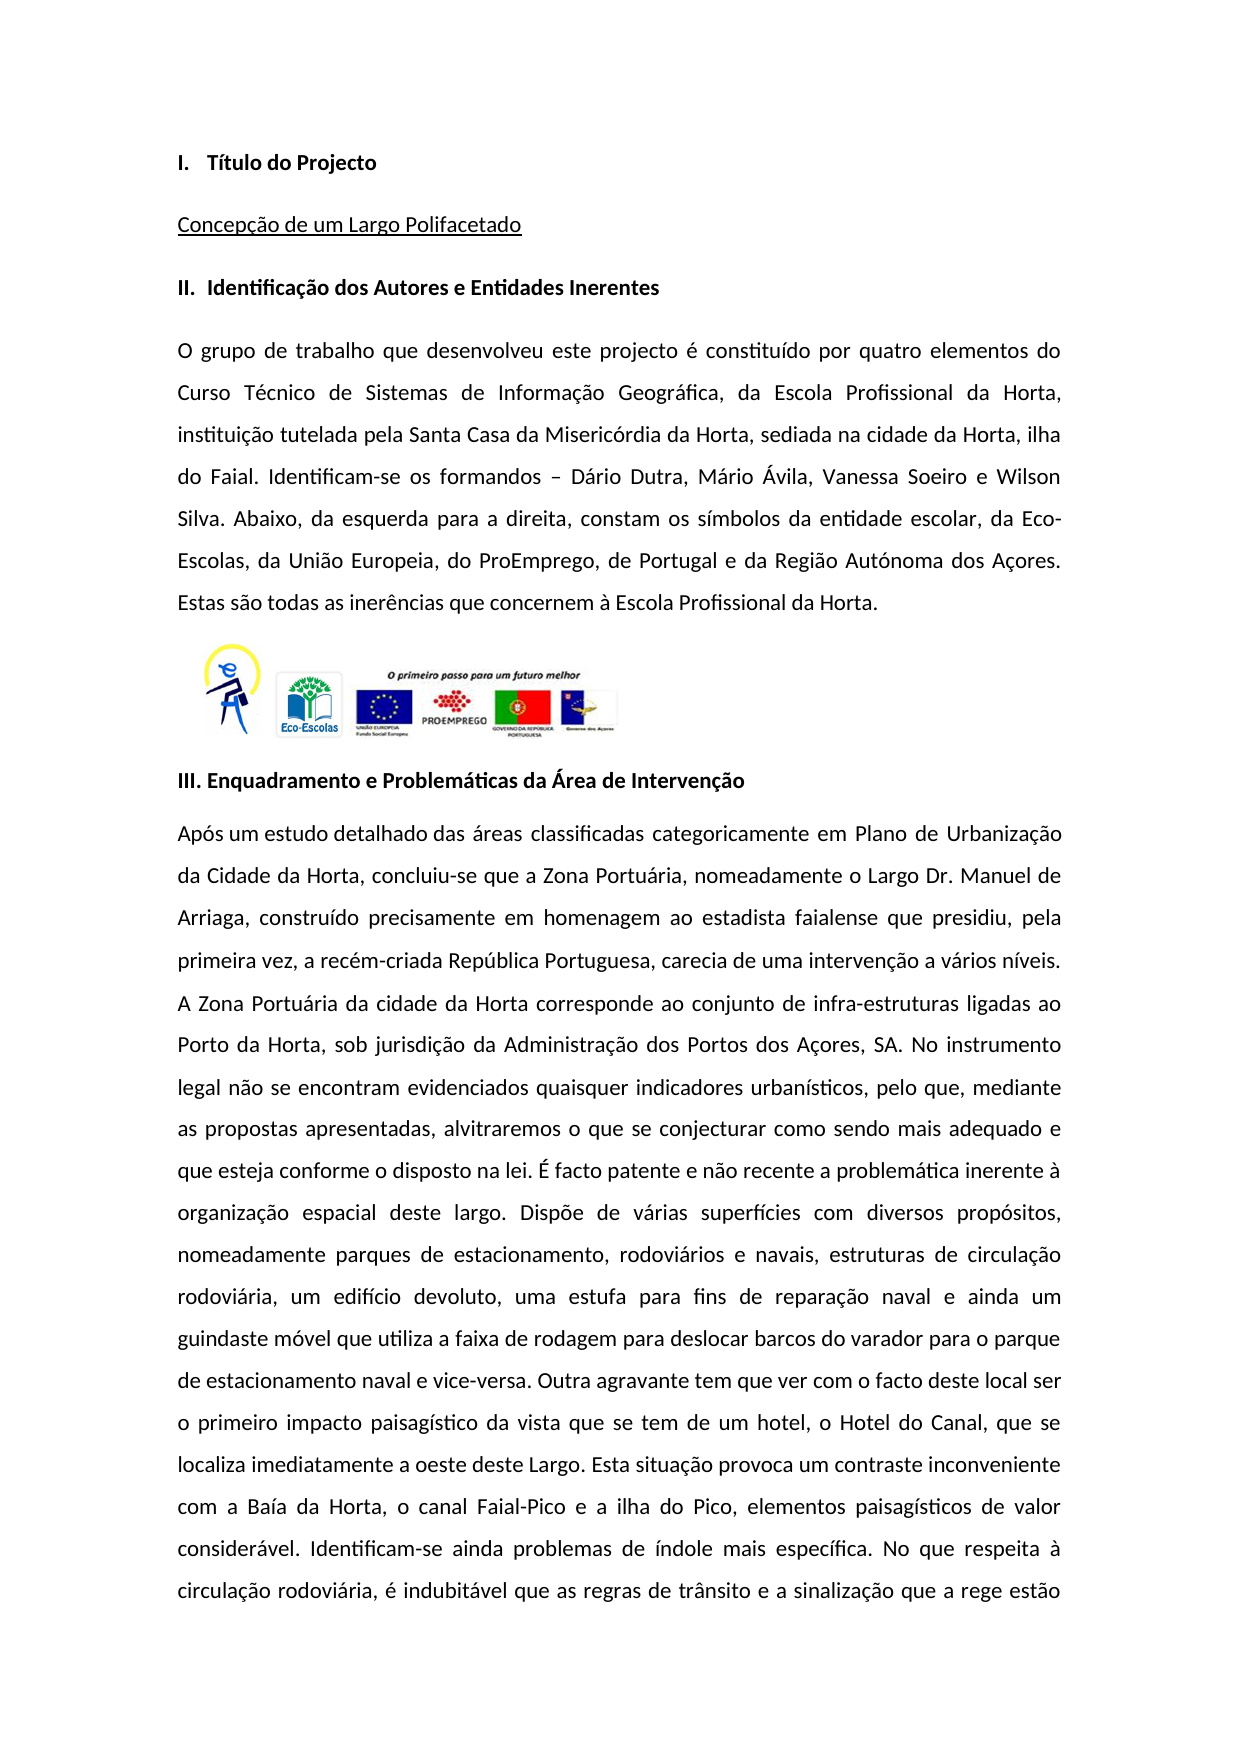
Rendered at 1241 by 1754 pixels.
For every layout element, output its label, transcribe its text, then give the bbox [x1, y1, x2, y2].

list Título do Projecto [177, 148, 1063, 176]
picture [199, 638, 265, 739]
list Enquadramento e Problemáticas da Área de Intervenção [177, 767, 1063, 794]
picture [274, 670, 344, 739]
text Concepção de um Largo Polifacetado [177, 210, 1063, 238]
text O grupo de trabalho que desenvolveu este projecto é constituído por quatro elementos do Curso Técnico de Sistemas de Informação Geográfica, da Escola Profissional da Horta, instituição tutelada pela Santa Casa da Misericórdia da Horta, sediada na cidade da Horta, ilha do Faial. Identificam-se os formandos – Dário Dutra, Mário Ávila, Vanessa Soeiro e Wilson Silva. Abaixo, da esquerda para a direita, constam os símbolos da entidade escolar, da Eco-Escolas, da União Europeia, do ProEmprego, de Portugal e da Região Autónoma dos Açores. Estas são todas as inerências que concernem à Escola Profissional da Horta. [177, 336, 1063, 616]
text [177, 819, 1063, 1604]
picture [350, 669, 623, 739]
list Identificação dos Autores e Entidades Inerentes [177, 273, 1063, 301]
